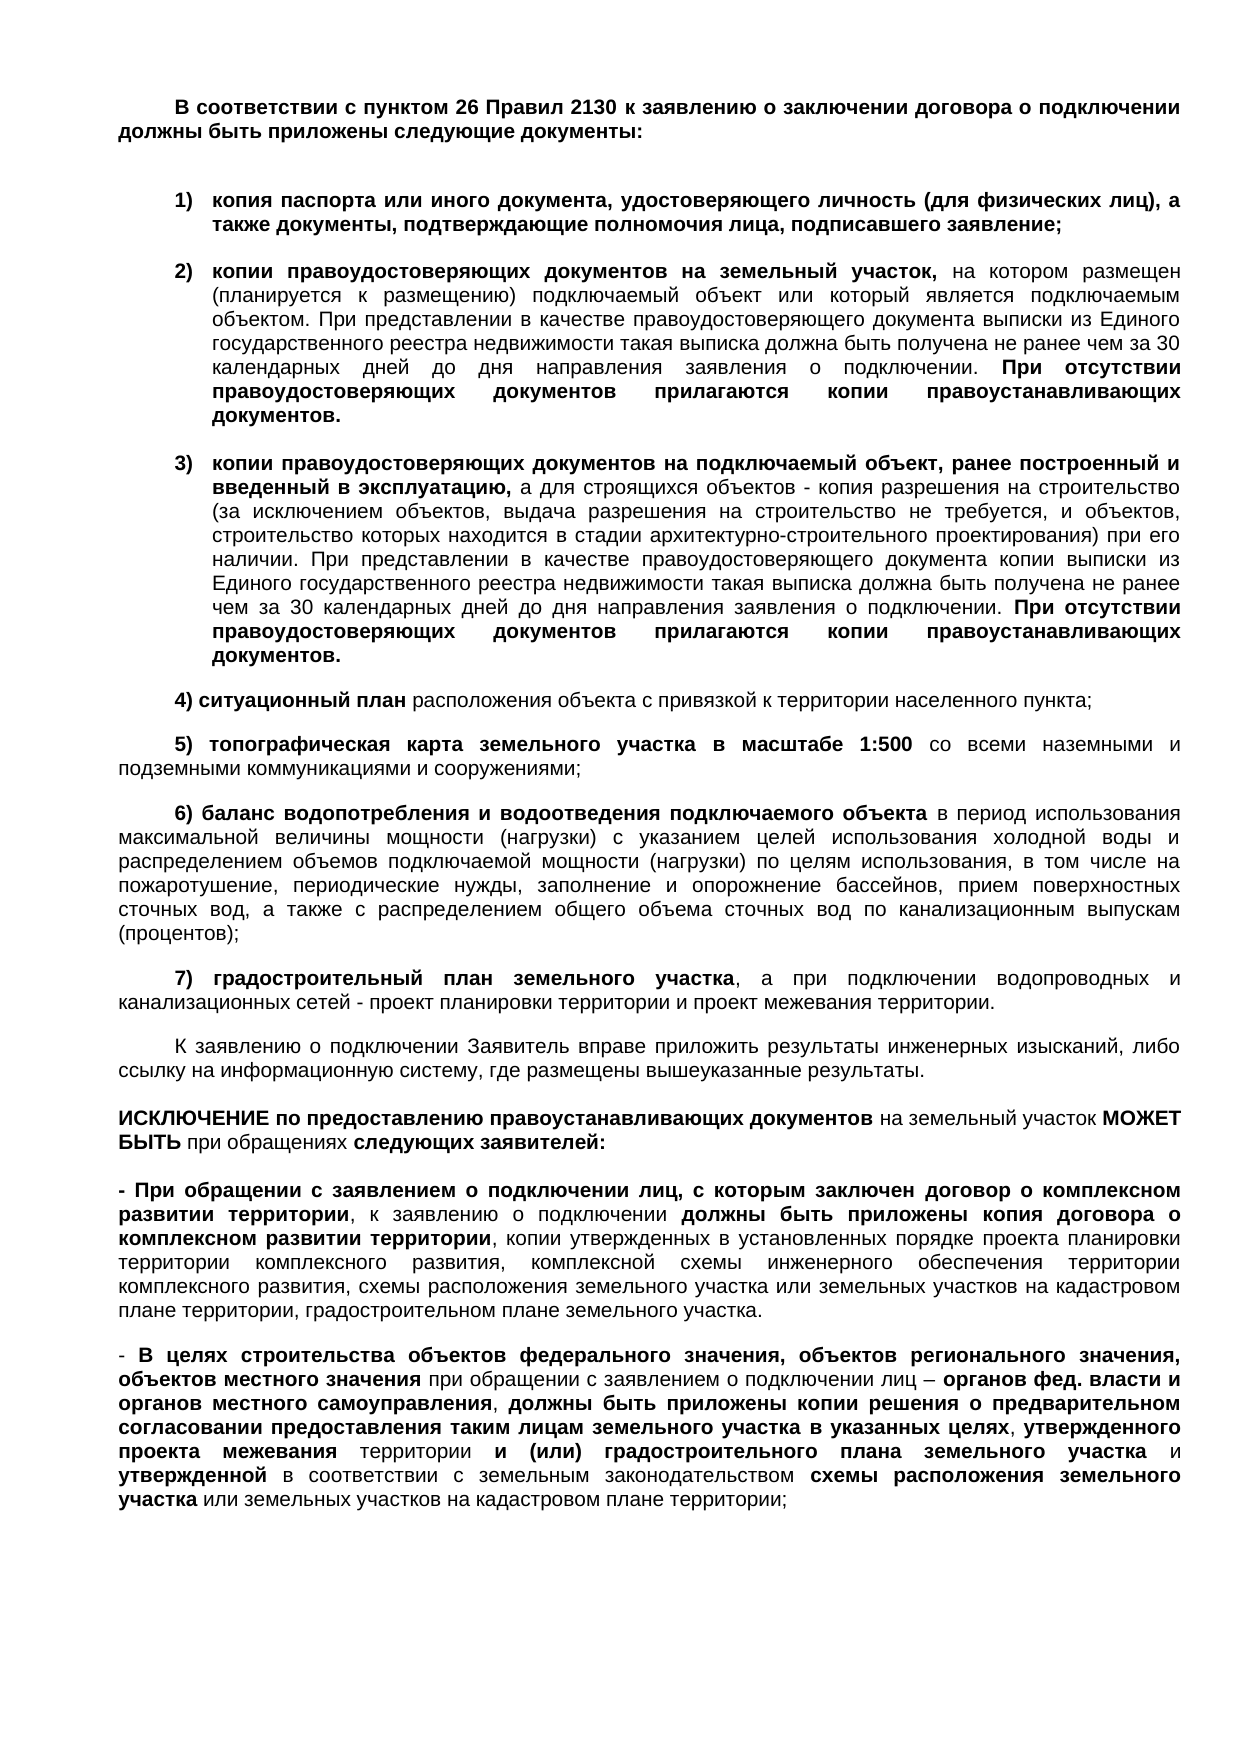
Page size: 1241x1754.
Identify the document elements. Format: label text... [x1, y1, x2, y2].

text 6) баланс водопотребления и водоотведения подключаемого объекта в период использования максимальной величины мощности (нагрузки) с указанием целей использования холодной воды и распределением объемов подключаемой мощности (нагрузки) по целям использования, в том числе на пожаротушение, периодические нужды, заполнение и опорожнение бассейнов, прием поверхностных сточных вод, а также с распределением общего объема сточных вод по канализационным выпускам (процентов); [118, 801, 1181, 945]
text ИСКЛЮЧЕНИЕ по предоставлению правоустанавливающих документов на земельный участок МОЖЕТ БЫТЬ при обращениях следующих заявителей: [118, 1106, 1181, 1154]
list копии правоудостоверяющих документов на подключаемый объект, ранее построенный и введенный в эксплуатацию, а для строящихся объектов - копия разрешения на строительство (за исключением объектов, выдача разрешения на строительство не требуется, и объектов, строительство которых находится в стадии архитектурно-строительного проектирования) при его наличии. При представлении в качестве правоудостоверяющего документа копии выписки из Единого государственного реестра недвижимости такая выписка должна быть получена не ранее чем за 30 календарных дней до дня направления заявления о подключении. При отсутствии правоудостоверяющих документов прилагаются копии правоустанавливающих документов. [174, 451, 1181, 667]
text - При обращении с заявлением о подключении лиц, с которым заключен договор о комплексном развитии территории, к заявлению о подключении должны быть приложены копия договора о комплексном развитии территории, копии утвержденных в установленных порядке проекта планировки территории комплексного развития, комплексной схемы инженерного обеспечения территории комплексного развития, схемы расположения земельного участка или земельных участков на кадастровом плане территории, градостроительном плане земельного участка. [118, 1178, 1181, 1322]
list копия паспорта или иного документа, удостоверяющего личность (для физических лиц), а также документы, подтверждающие полномочия лица, подписавшего заявление; [174, 187, 1181, 235]
text В соответствии с пунктом 26 Правил 2130 к заявлению о заключении договора о подключении должны быть приложены следующие документы: [118, 95, 1181, 143]
text 5) топографическая карта земельного участка в масштабе 1:500 со всеми наземными и подземными коммуникациями и сооружениями; [118, 732, 1181, 780]
text К заявлению о подключении Заявитель вправе приложить результаты инженерных изысканий, либо ссылку на информационную систему, где размещены вышеуказанные результаты. [118, 1034, 1181, 1082]
text 7) градостроительный план земельного участка, а при подключении водопроводных и канализационных сетей - проект планировки территории и проект межевания территории. [118, 966, 1181, 1013]
text - В целях строительства объектов федерального значения, объектов регионального значения, объектов местного значения при обращении с заявлением о подключении лиц – органов фед. власти и органов местного самоуправления, должны быть приложены копии решения о предварительном согласовании предоставления таким лицам земельного участка в указанных целях, утвержденного проекта межевания территории и (или) градостроительного плана земельного участка и утвержденной в соответствии с земельным законодательством схемы расположения земельного участка или земельных участков на кадастровом плане территории; [118, 1343, 1181, 1510]
list копии правоудостоверяющих документов на земельный участок, на котором размещен (планируется к размещению) подключаемый объект или который является подключаемым объектом. При представлении в качестве правоудостоверяющего документа выписки из Единого государственного реестра недвижимости такая выписка должна быть получена не ранее чем за 30 календарных дней до дня направления заявления о подключении. При отсутствии правоудостоверяющих документов прилагаются копии правоустанавливающих документов. [174, 259, 1181, 427]
text 4) ситуационный план расположения объекта с привязкой к территории населенного пункта; [118, 687, 1181, 711]
